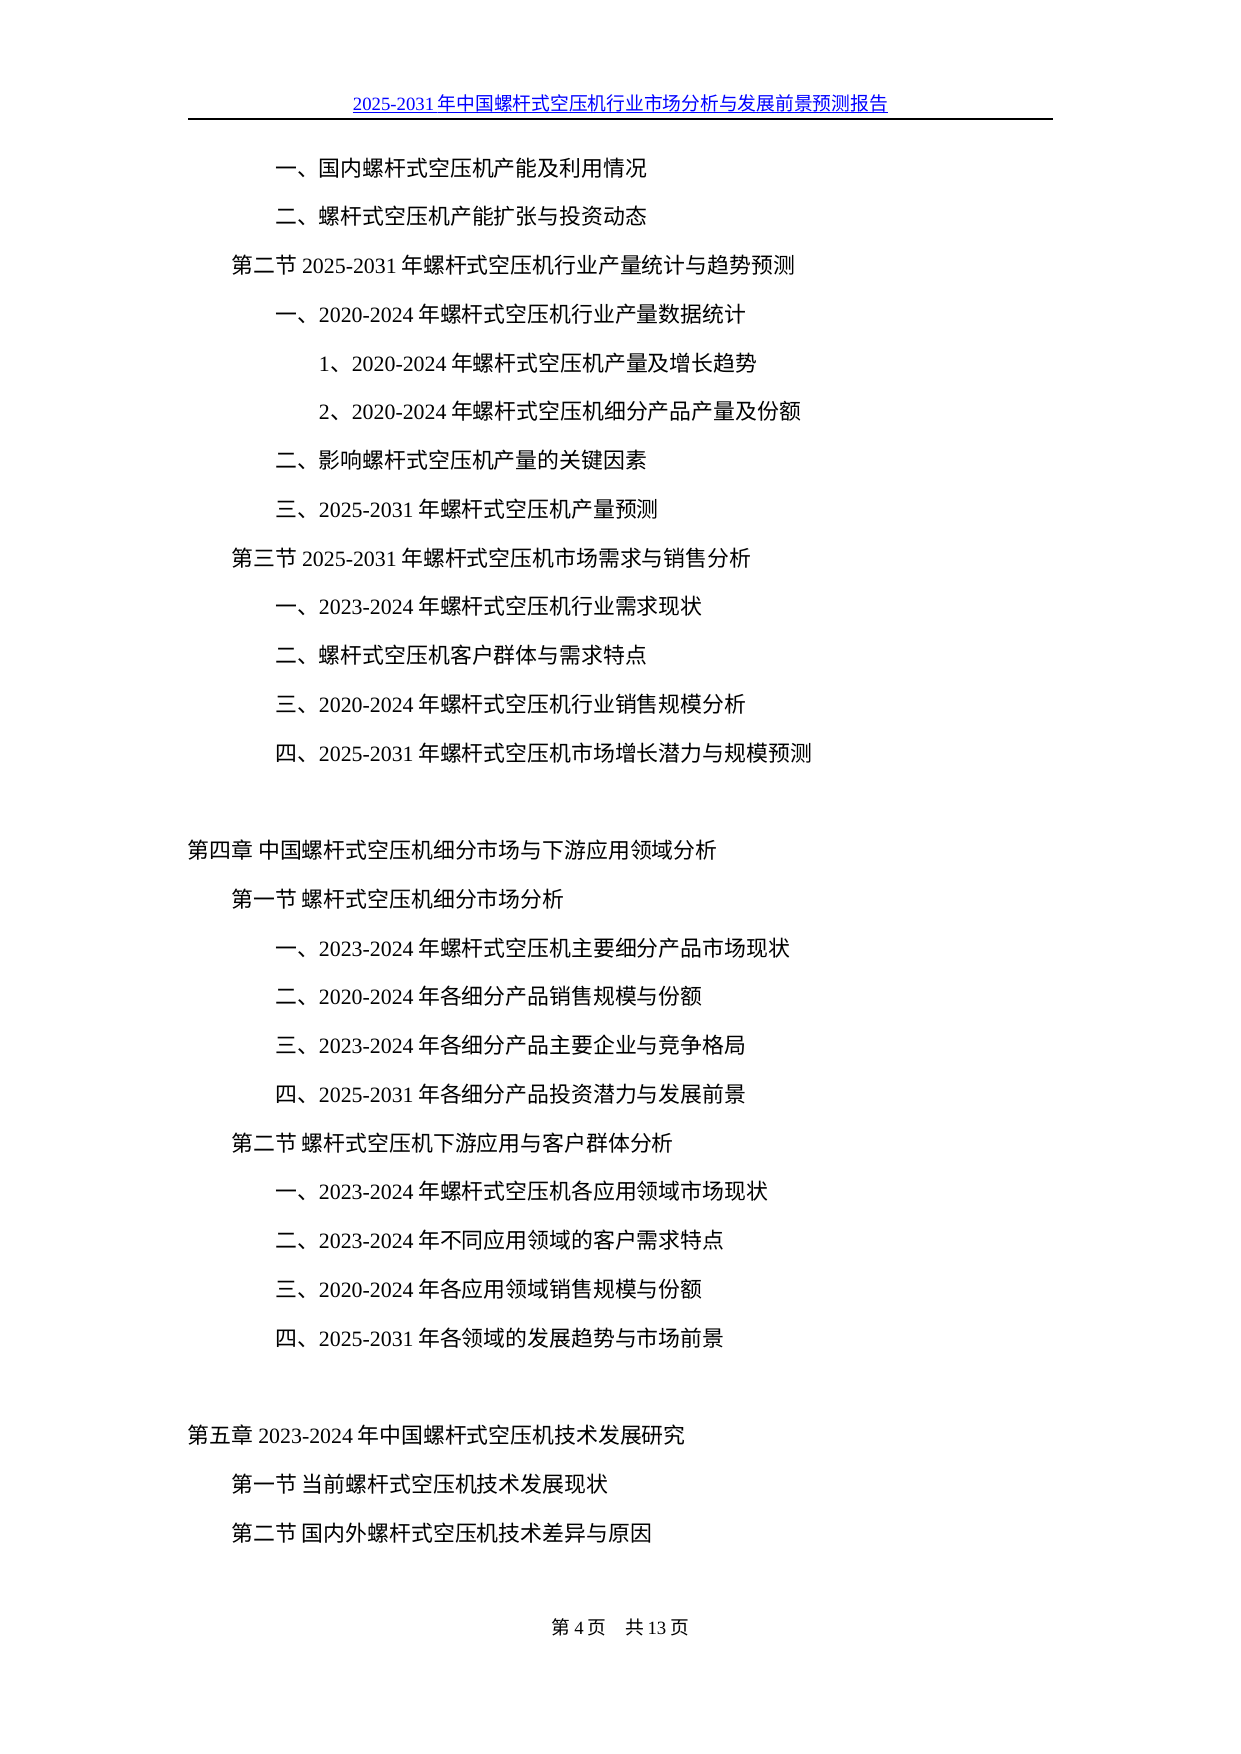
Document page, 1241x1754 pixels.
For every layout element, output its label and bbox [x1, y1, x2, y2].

text [187, 150, 1053, 1548]
